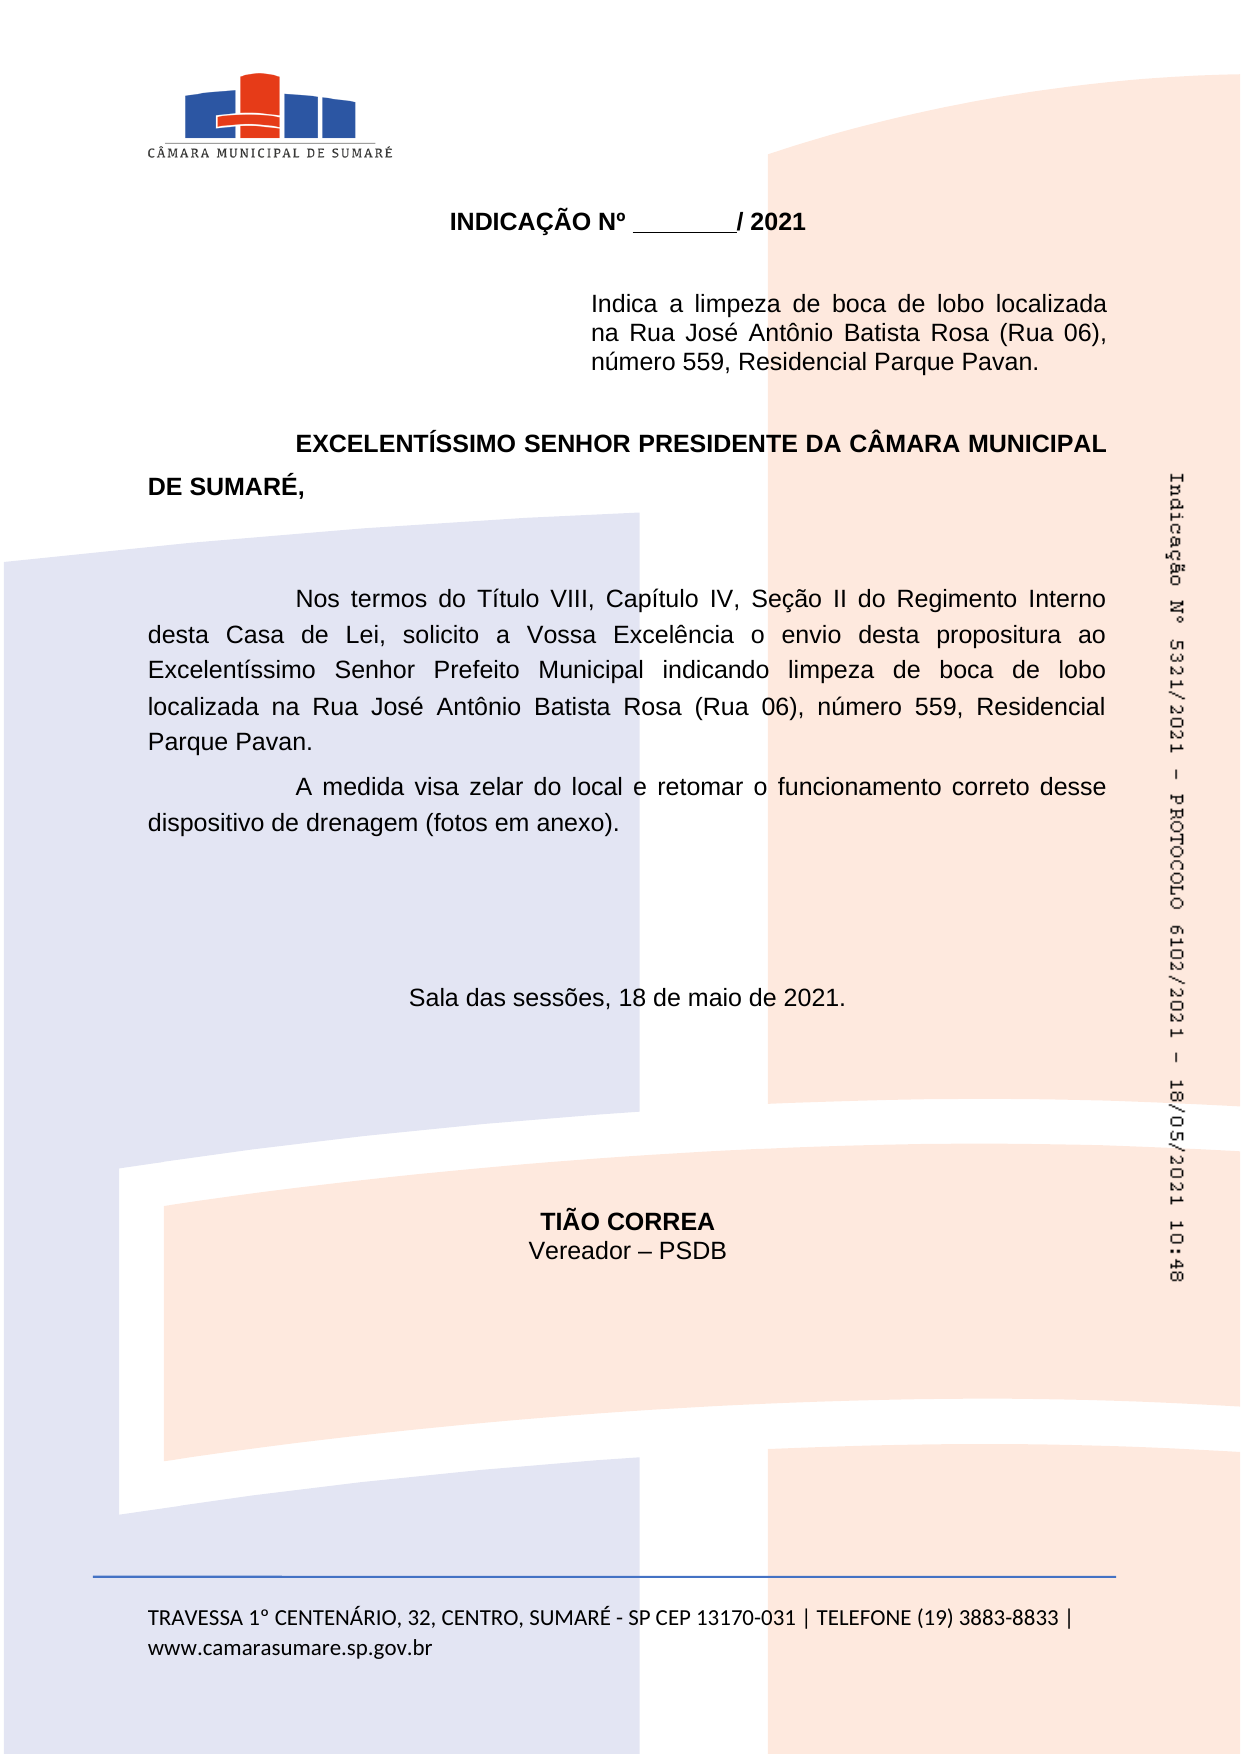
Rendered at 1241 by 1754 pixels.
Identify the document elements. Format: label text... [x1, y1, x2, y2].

text A medida visa zelar do local e retomar o funcionamento correto desse dispositivo de drenagem (fotos em anexo). [148, 772, 1107, 836]
picture [1142, 468, 1205, 1286]
text EXCELENTÍSSIMO SENHOR PRESIDENTE DA CÂMARA MUNICIPAL DE SUMARÉ, [148, 429, 1107, 501]
text Vereador – PSDB [148, 1236, 1107, 1265]
text Indica a limpeza de boca de lobo localizada na Rua José Antônio Batista Rosa (Rua 06), número 559, Residencial Parque Pavan. [591, 289, 1107, 376]
text INDICAÇÃO Nº / 2021 [148, 207, 1107, 236]
text Nos termos do Título VIII, Capítulo IV, Seção II do Regimento Interno desta Casa de Lei, solicito a Vossa Excelência o envio desta propositura ao Excelentíssimo Senhor Prefeito Municipal indicando limpeza de boca de lobo localizada na Rua José Antônio Batista Rosa (Rua 06), número 559, Residencial Parque Pavan. [148, 584, 1107, 756]
text TIÃO CORREA [148, 1207, 1107, 1236]
picture [147, 73, 394, 160]
text Sala das sessões, 18 de maio de 2021. [148, 982, 1107, 1011]
